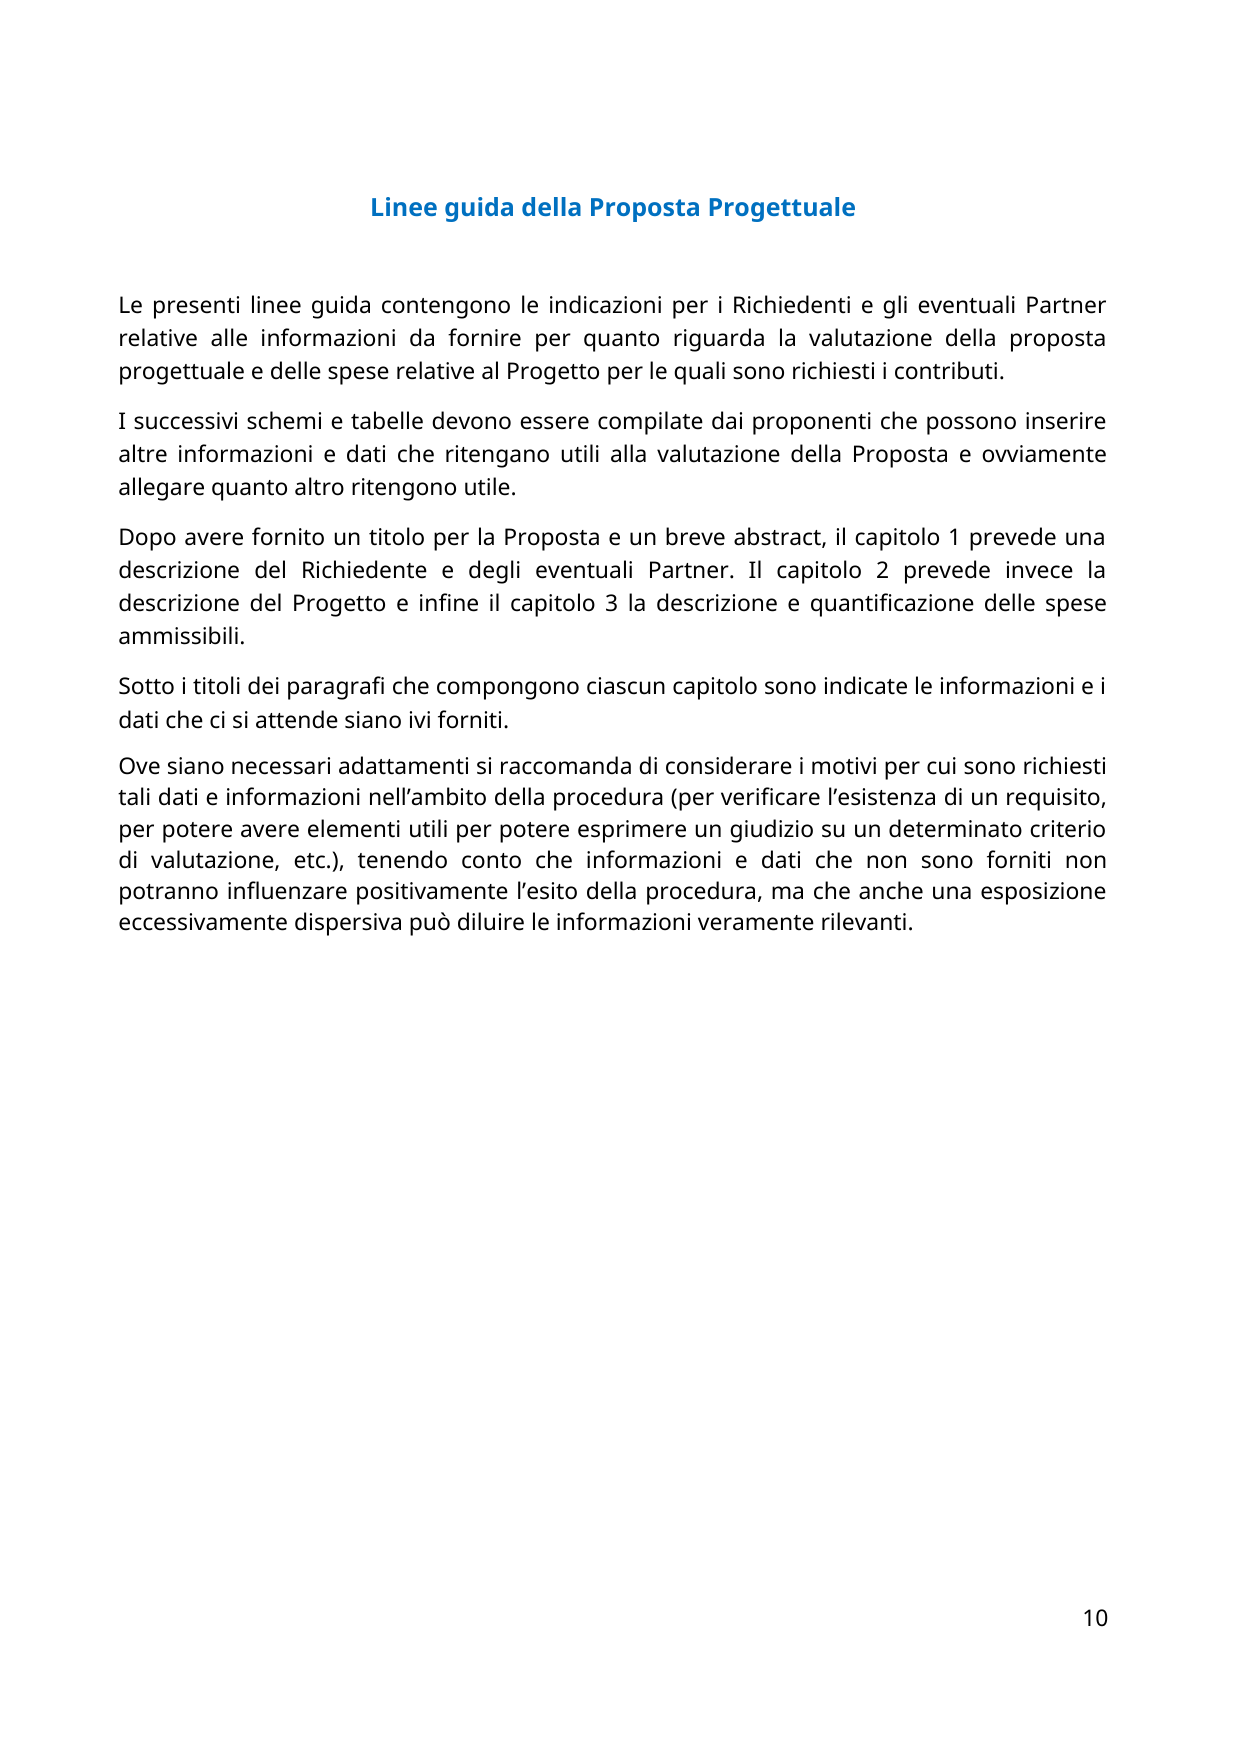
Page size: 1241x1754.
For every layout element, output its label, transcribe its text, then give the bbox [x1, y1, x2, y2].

text Le presenti linee guida contengono le indicazioni per i Richiedenti e gli eventuali Partner relative alle informazioni da fornire per quanto riguarda la valutazione della proposta progettuale e delle spese relative al Progetto per le quali sono richiesti i contributi. [118, 289, 1108, 386]
text Dopo avere fornito un titolo per la Proposta e un breve abstract, il capitolo 1 prevede una descrizione del Richiedente e degli eventuali Partner. Il capitolo 2 prevede invece la descrizione del Progetto e infine il capitolo 3 la descrizione e quantificazione delle spese ammissibili. [118, 521, 1108, 651]
text Sotto i titoli dei paragrafi che compongono ciascun capitolo sono indicate le informazioni e i dati che ci si attende siano ivi forniti. [118, 670, 1108, 735]
subtitle Linee guida della Proposta Progettuale [118, 190, 1108, 224]
text I successivi schemi e tabelle devono essere compilate dai proponenti che possono inserire altre informazioni e dati che ritengano utili alla valutazione della Proposta e ovviamente allegare quanto altro ritengono utile. [118, 405, 1108, 502]
text Ove siano necessari adattamenti si raccomanda di considerare i motivi per cui sono richiesti tali dati e informazioni nell’ambito della procedura (per verificare l’esistenza di un requisito, per potere avere elementi utili per potere esprimere un giudizio su un determinato criterio di valutazione, etc.), tenendo conto che informazioni e dati che non sono forniti non potranno influenzare positivamente l’esito della procedura, ma che anche una esposizione eccessivamente dispersiva può diluire le informazioni veramente rilevanti. [118, 750, 1108, 937]
